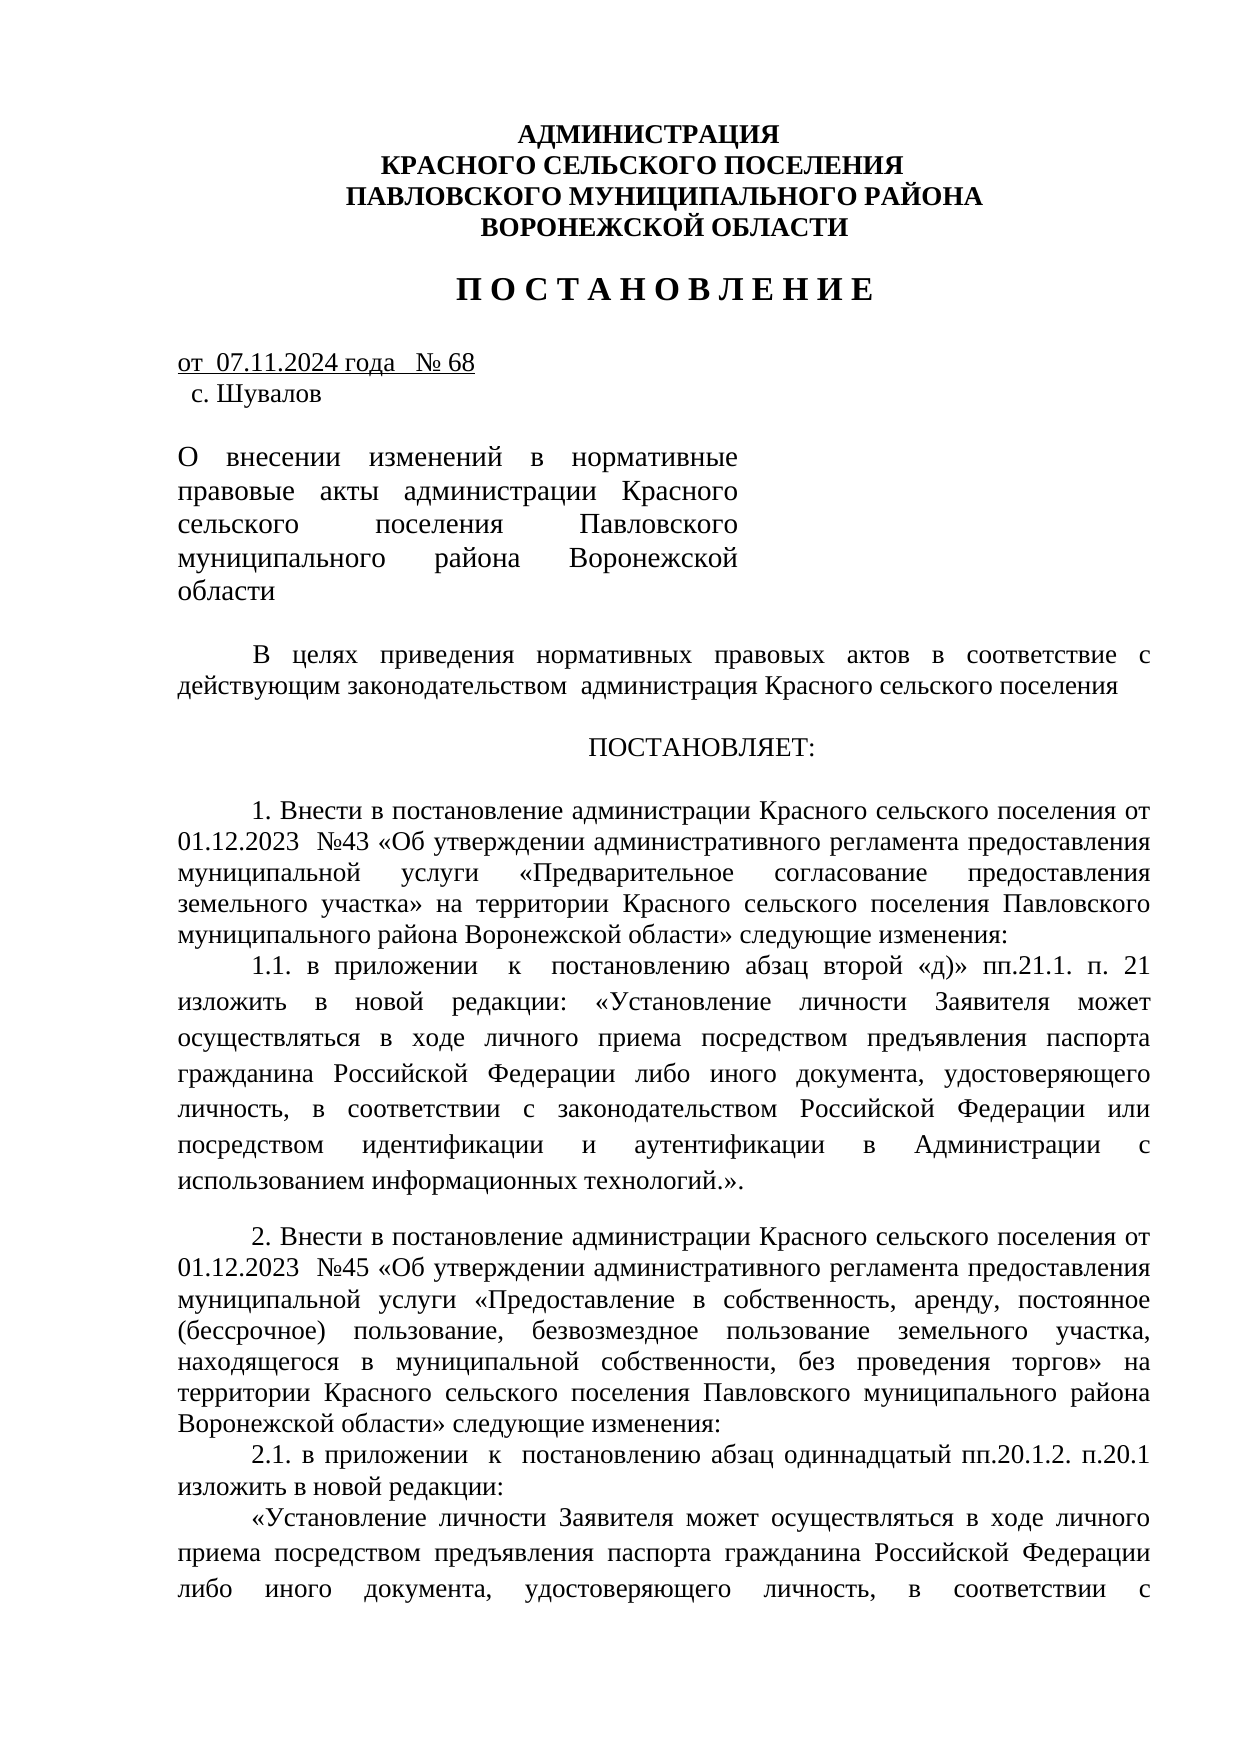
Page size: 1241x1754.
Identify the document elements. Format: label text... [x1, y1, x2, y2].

text АДМИНИСТРАЦИЯ [133, 118, 1152, 149]
list 1.1. в приложении к постановлению абзац второй «д)» пп.21.1. п. 21 изложить в новой редакции: «Установление личности Заявителя может осуществляться в ходе личного приема посредством предъявления паспорта гражданина Российской Федерации либо иного документа, удостоверяющего личность, в соответствии с законодательством Российской Федерации или посредством идентификации и аутентификации в Администрации с использованием информационных технологий.». [177, 949, 1152, 1195]
text от 07.11.2024 года № 68 [177, 346, 1152, 377]
text с. Шувалов [177, 377, 1152, 408]
text О внесении изменений в нормативные правовые акты администрации Красного сельского поселения Павловского муниципального района Воронежской области [177, 439, 738, 607]
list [177, 1501, 1152, 1603]
text 2.1. в приложении к постановлению абзац одиннадцатый пп.20.1.2. п.20.1 изложить в новой редакции: [177, 1438, 1152, 1501]
text КРАСНОГО СЕЛЬСКОГО ПОСЕЛЕНИЯ [133, 149, 1152, 180]
text 2. Внести в постановление администрации Красного сельского поселения от 01.12.2023 №45 «Об утверждении административного регламента предоставления муниципальной услуги «Предоставление в собственность, аренду, постоянное (бессрочное) пользование, безвозмездное пользование земельного участка, находящегося в муниципальной собственности, без проведения торгов» на территории Красного сельского поселения Павловского муниципального района Воронежской области» следующие изменения: [177, 1220, 1152, 1438]
text В целях приведения нормативных правовых актов в соответствие с действующим законодательством администрация Красного сельского поселения [177, 638, 1152, 700]
text 1. Внести в постановление администрации Красного сельского поселения от 01.12.2023 №43 «Об утверждении административного регламента предоставления муниципальной услуги «Предварительное согласование предоставления земельного участка» на территории Красного сельского поселения Павловского муниципального района Воронежской области» следующие изменения: [177, 794, 1152, 949]
text ПАВЛОВСКОГО МУНИЦИПАЛЬНОГО РАЙОНА [177, 180, 1152, 212]
text ВОРОНЕЖСКОЙ ОБЛАСТИ [177, 212, 1152, 243]
text ПОСТАНОВЛЯЕТ: [177, 731, 1152, 763]
text П О С Т А Н О В Л Е Н И Е [177, 269, 1152, 307]
